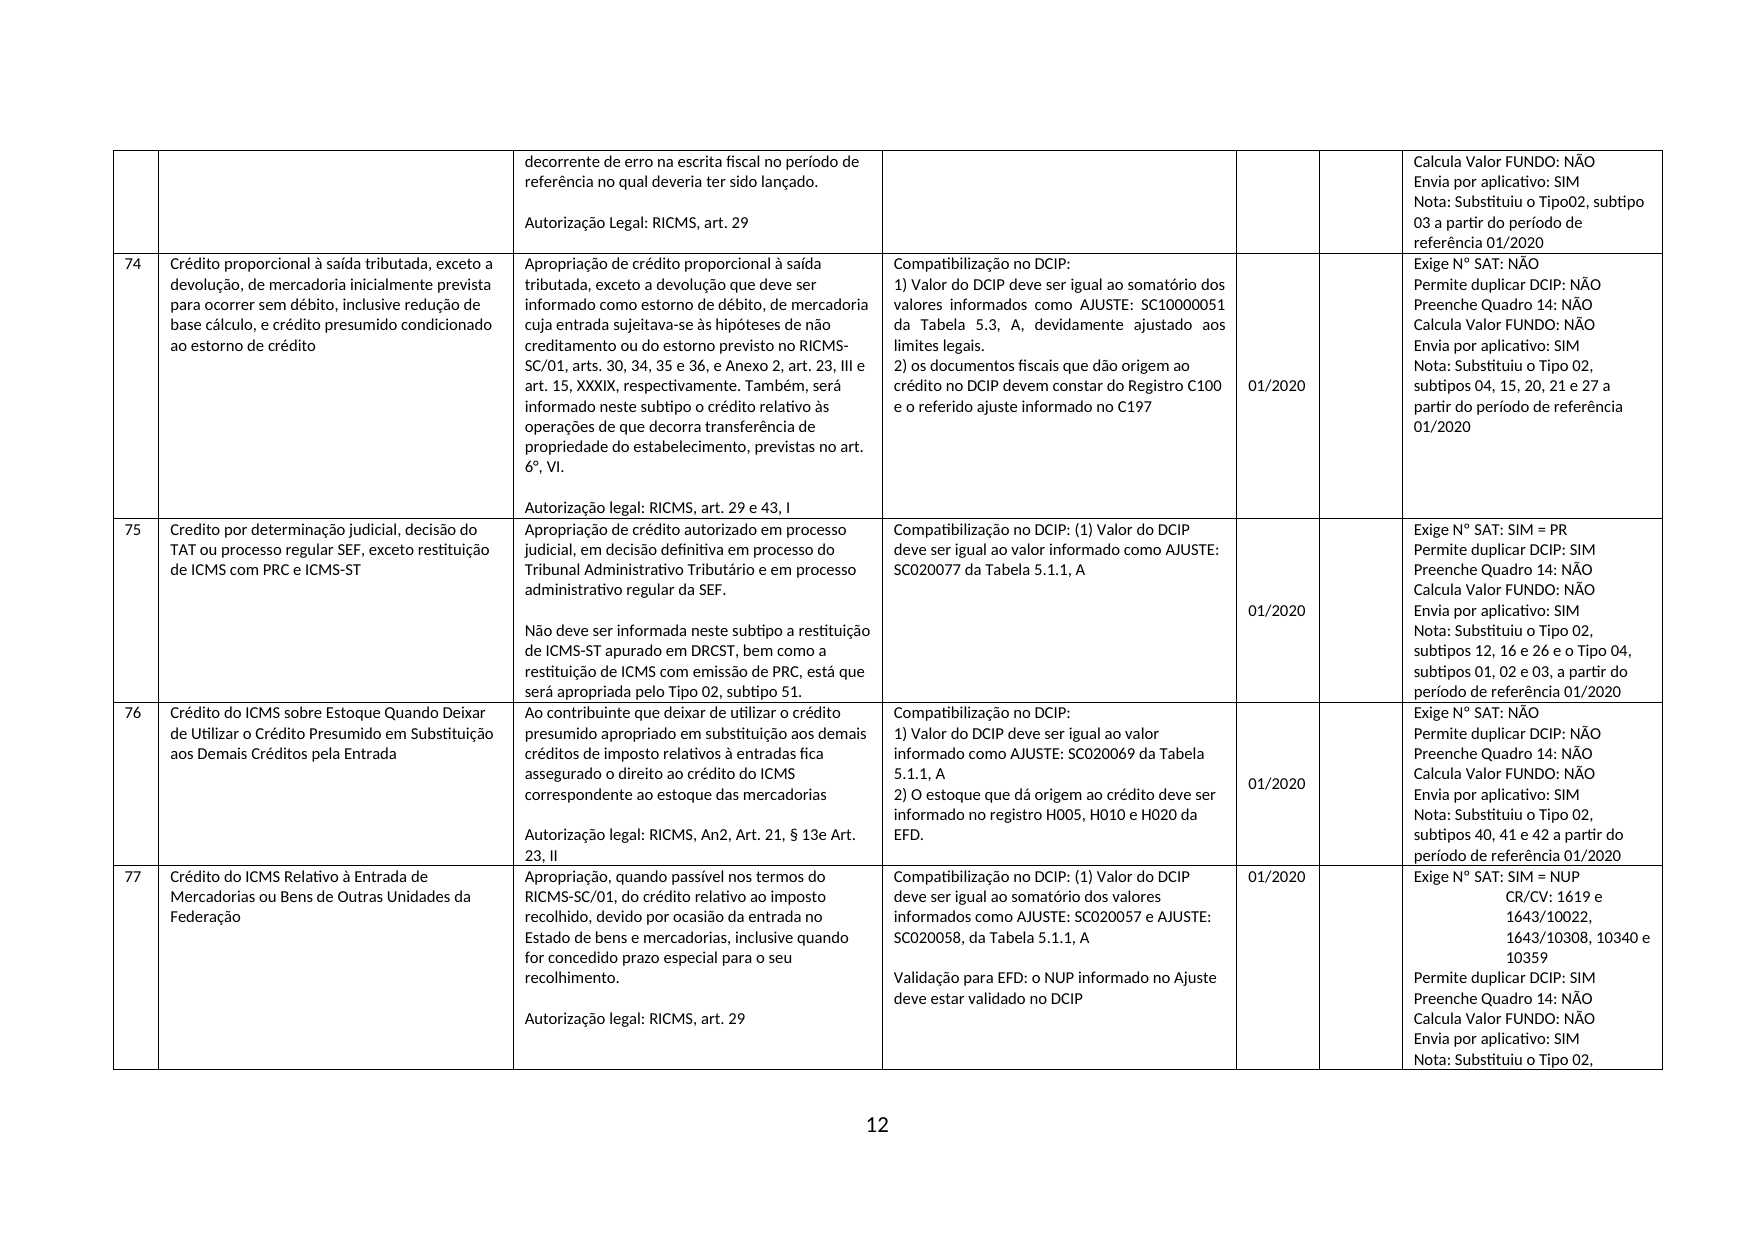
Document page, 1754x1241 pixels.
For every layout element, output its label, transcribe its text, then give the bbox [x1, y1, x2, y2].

table_cell Crédito do ICMS sobre Estoque Quando Deixar de Utilizar o Crédito Presumido em Substituição aos Demais Créditos pela Entrada [159, 703, 513, 865]
table_cell 77 [114, 866, 158, 1069]
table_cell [883, 866, 1236, 1069]
table_cell 01/2020 [1237, 866, 1319, 1069]
table_cell Exige Nº SAT: NÃO Permite duplicar DCIP: NÃO Preenche Quadro 14: NÃO Calcula Valor FUNDO: NÃO Envia por aplicativo: SIM Nota: Substituiu o Tipo 02, subtipos 04, 15, 20, 21 e 27 a partir do período de referência 01/2020 [1403, 254, 1662, 518]
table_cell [1403, 866, 1662, 1069]
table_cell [159, 151, 513, 253]
table_cell [1320, 151, 1402, 253]
table_cell Compatibilização no DCIP: 1) Valor do DCIP deve ser igual ao somatório dos valores informados como AJUSTE: SC10000051 da Tabela 5.3, A, devidamente ajustado aos limites legais. 2) os documentos fiscais que dão origem ao crédito no DCIP devem constar do Registro C100 e o referido ajuste informado no C197 [883, 254, 1236, 518]
table_cell 01/2020 [1237, 703, 1319, 865]
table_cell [1403, 151, 1662, 253]
table_cell 73 [114, 151, 158, 253]
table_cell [514, 866, 882, 1069]
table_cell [159, 866, 513, 1069]
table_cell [883, 151, 1236, 253]
table_cell 01/2020 [1237, 519, 1319, 702]
table_cell [1320, 519, 1402, 702]
table_cell Apropriação de crédito autorizado em processo judicial, em decisão definitiva em processo do Tribunal Administrativo Tributário e em processo administrativo regular da SEF. Não deve ser informada neste subtipo a restituição de ICMS-ST apurado em DRCST, bem como a restituição de ICMS com emissão de PRC, está que será apropriada pelo Tipo 02, subtipo 51. [514, 519, 882, 702]
table_cell 76 [114, 703, 158, 865]
table_cell Credito por determinação judicial, decisão do TAT ou processo regular SEF, exceto restituição de ICMS com PRC e ICMS-ST [159, 519, 513, 702]
table_cell Exige Nº SAT: NÃO Permite duplicar DCIP: NÃO Preenche Quadro 14: NÃO Calcula Valor FUNDO: NÃO Envia por aplicativo: SIM Nota: Substituiu o Tipo 02, subtipos 40, 41 e 42 a partir do período de referência 01/2020 [1403, 703, 1662, 865]
table_cell Compatibilização no DCIP: (1) Valor do DCIP deve ser igual ao valor informado como AJUSTE: SC020077 da Tabela 5.1.1, A [883, 519, 1236, 702]
table_cell Exige Nº SAT: SIM = PR Permite duplicar DCIP: SIM Preenche Quadro 14: NÃO Calcula Valor FUNDO: NÃO Envia por aplicativo: SIM Nota: Substituiu o Tipo 02, subtipos 12, 16 e 26 e o Tipo 04, subtipos 01, 02 e 03, a partir do período de referência 01/2020 [1403, 519, 1662, 702]
table_cell 74 [114, 254, 158, 518]
table_cell 01/2020 [1237, 254, 1319, 518]
table_cell Apropriação de crédito proporcional à saída tributada, exceto a devolução que deve ser informado como estorno de débito, de mercadoria cuja entrada sujeitava-se às hipóteses de não creditamento ou do estorno previsto no RICMS-SC/01, arts. 30, 34, 35 e 36, e Anexo 2, art. 23, III e art. 15, XXXIX, respectivamente. Também, será informado neste subtipo o crédito relativo às operações de que decorra transferência de propriedade do estabelecimento, previstas no art. 6°, VI. Autorização legal: RICMS, art. 29 e 43, I [514, 254, 882, 518]
table_cell [1320, 254, 1402, 518]
table_cell [1237, 151, 1319, 253]
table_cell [514, 151, 882, 253]
table_cell [1320, 703, 1402, 865]
table_cell [1320, 866, 1402, 1069]
table_cell Ao contribuinte que deixar de utilizar o crédito presumido apropriado em substituição aos demais créditos de imposto relativos à entradas fica assegurado o direito ao crédito do ICMS correspondente ao estoque das mercadorias Autorização legal: RICMS, An2, Art. 21, § 13e Art. 23, II [514, 703, 882, 865]
table_cell Compatibilização no DCIP: 1) Valor do DCIP deve ser igual ao valor informado como AJUSTE: SC020069 da Tabela 5.1.1, A 2) O estoque que dá origem ao crédito deve ser informado no registro H005, H010 e H020 da EFD. [883, 703, 1236, 865]
table_cell 75 [114, 519, 158, 702]
table_cell Crédito proporcional à saída tributada, exceto a devolução, de mercadoria inicialmente prevista para ocorrer sem débito, inclusive redução de base cálculo, e crédito presumido condicionado ao estorno de crédito [159, 254, 513, 518]
